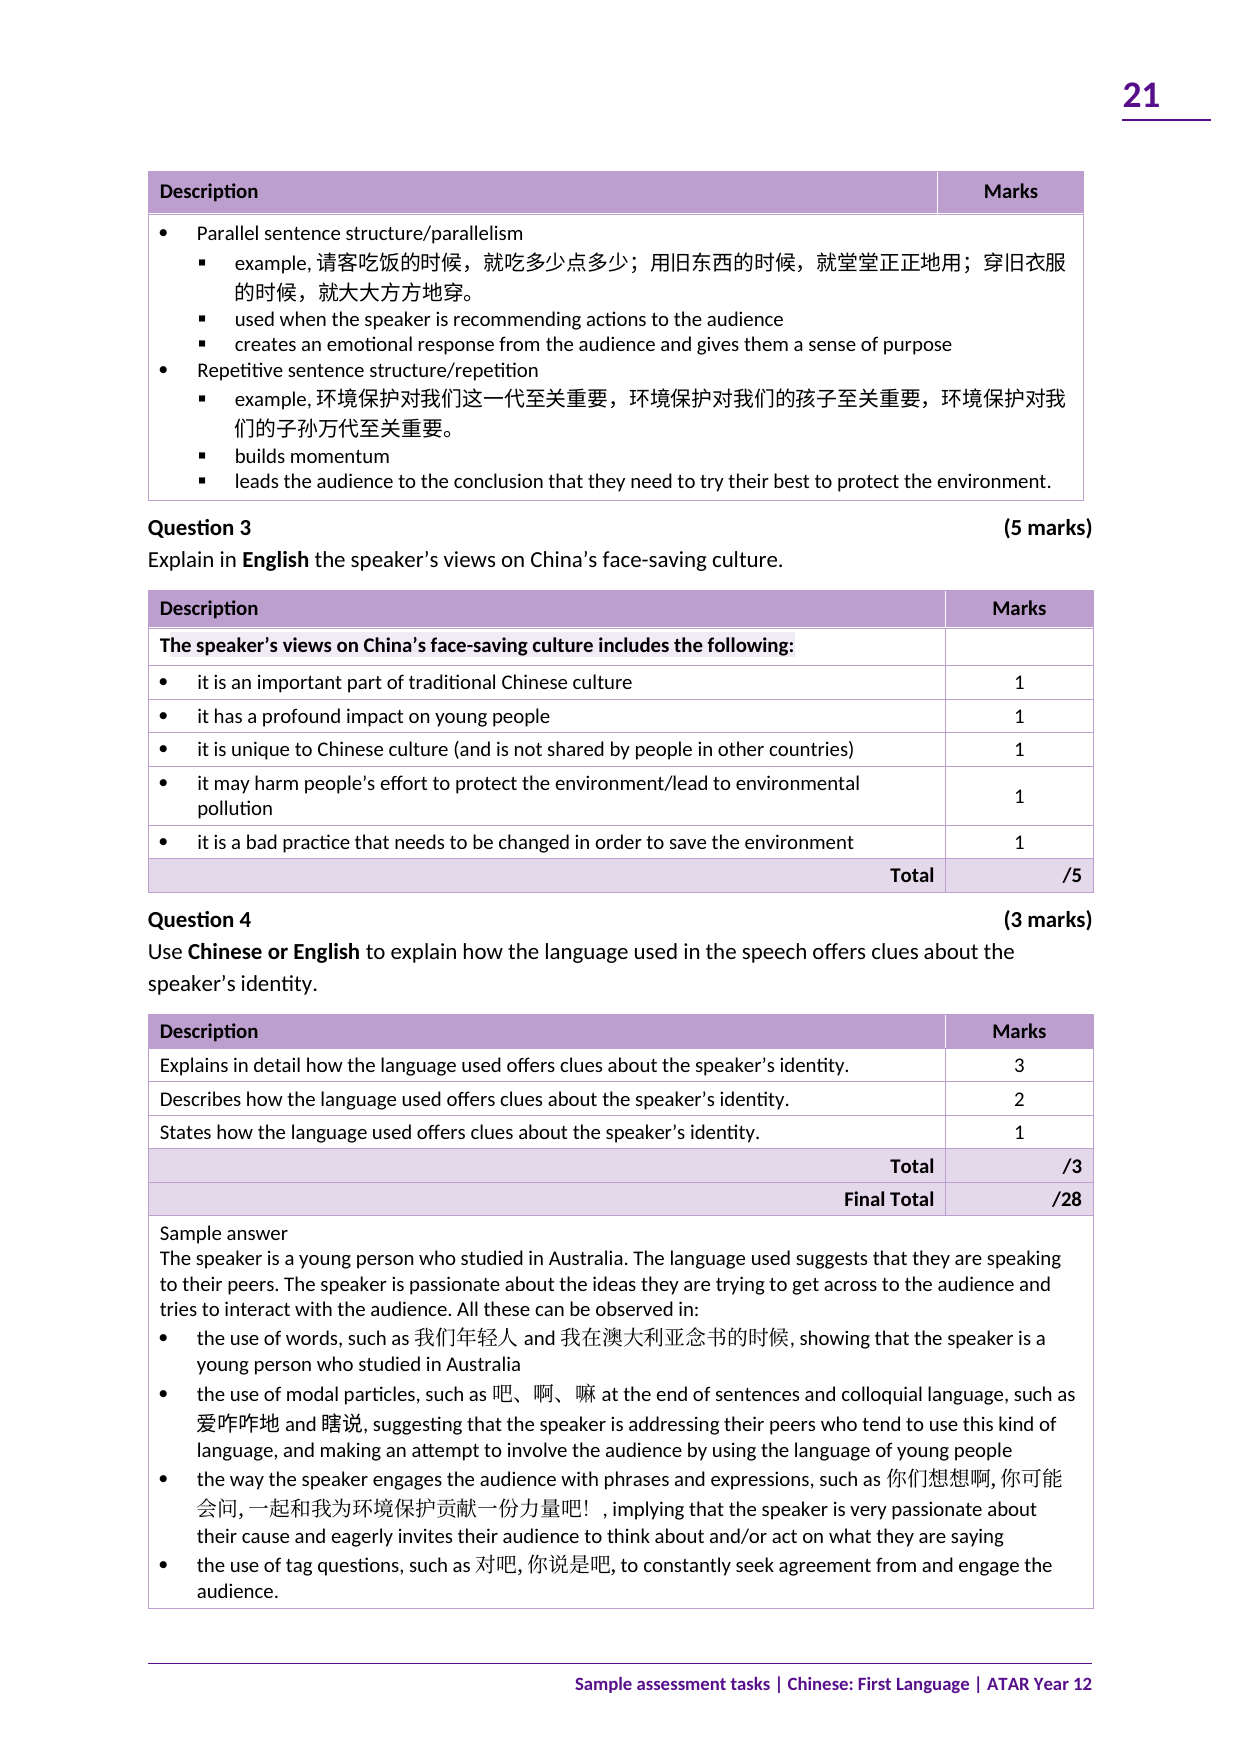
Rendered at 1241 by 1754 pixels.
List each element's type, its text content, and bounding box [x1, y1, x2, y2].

table_cell Sample answer The speaker is a young person who studied in Australia. The language used suggests that they are speaking to their peers. The speaker is passionate about the ideas they are trying to get across to the audience and tries to interact with the audience. All these can be observed in: the use of words, such as 我们年轻人 and 我在澳大利亚念书的时候, showing that the speaker is a young person who studied in Australia the use of modal particles, such as 吧、啊、嘛 at the end of sentences and colloquial language, such as爱咋咋地 and 瞎说, suggesting that the speaker is addressing their peers who tend to use this kind of language, and making an attempt to involve the audience by using the language of young people the way the speaker engages the audience with phrases and expressions, such as 你们想想啊, 你可能会问, 一起和我为环境保护贡献一份力量吧！, implying that the speaker is very passionate about their cause and eagerly invites their audience to think about and/or act on what they are saying the use of tag questions, such as 对吧, 你说是吧, to constantly seek agreement from and engage the audience. [149, 1216, 1093, 1607]
table_cell Total [149, 1149, 945, 1182]
table_cell Final Total [149, 1183, 945, 1215]
table_cell it is unique to Chinese culture (and is not shared by people in other countries) [149, 733, 945, 766]
table_cell States how the language used offers clues about the speaker’s identity. [149, 1116, 945, 1148]
table_cell 2 [946, 1082, 1093, 1115]
table_cell Total [149, 859, 945, 892]
table_header Description [149, 172, 937, 213]
table_cell 1 [946, 700, 1093, 732]
table_cell Describes how the language used offers clues about the speaker’s identity. [149, 1082, 945, 1115]
table_cell 1 [946, 1116, 1093, 1148]
text Question 3 (5 marks) [148, 513, 1092, 541]
table_cell 1 [946, 733, 1093, 766]
table_cell [946, 629, 1093, 665]
table_cell /5 [946, 859, 1093, 892]
table_header Marks [946, 591, 1093, 627]
table_cell it may harm people’s effort to protect the environment/lead to environmental pollution [149, 767, 945, 824]
table_header Description [149, 1015, 945, 1048]
table_cell The speaker’s views on China’s face-saving culture includes the following: [149, 629, 945, 665]
table_cell 3 [946, 1049, 1093, 1081]
table_header Description [149, 591, 945, 627]
text Explain in English the speaker’s views on China’s face-saving culture. [148, 545, 1092, 573]
table_cell it is a bad practice that needs to be changed in order to save the environment [149, 826, 945, 858]
table_cell 1 [946, 826, 1093, 858]
table_cell it is an important part of traditional Chinese culture [149, 666, 945, 698]
text Question 4 (3 marks) [148, 905, 1092, 933]
table_header Marks [946, 1015, 1093, 1048]
text Use Chinese or English to explain how the language used in the speech offers clues about the speaker’s identity. [148, 937, 1092, 997]
table_cell it has a profound impact on young people [149, 700, 945, 732]
table_cell 1 [946, 767, 1093, 824]
table_cell /28 [946, 1183, 1093, 1215]
table_cell /3 [946, 1149, 1093, 1182]
table_header Marks [938, 172, 1083, 213]
table_cell 1 [946, 666, 1093, 698]
table_cell Explains in detail how the language used offers clues about the speaker’s identity. [149, 1049, 945, 1081]
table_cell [149, 215, 1083, 500]
